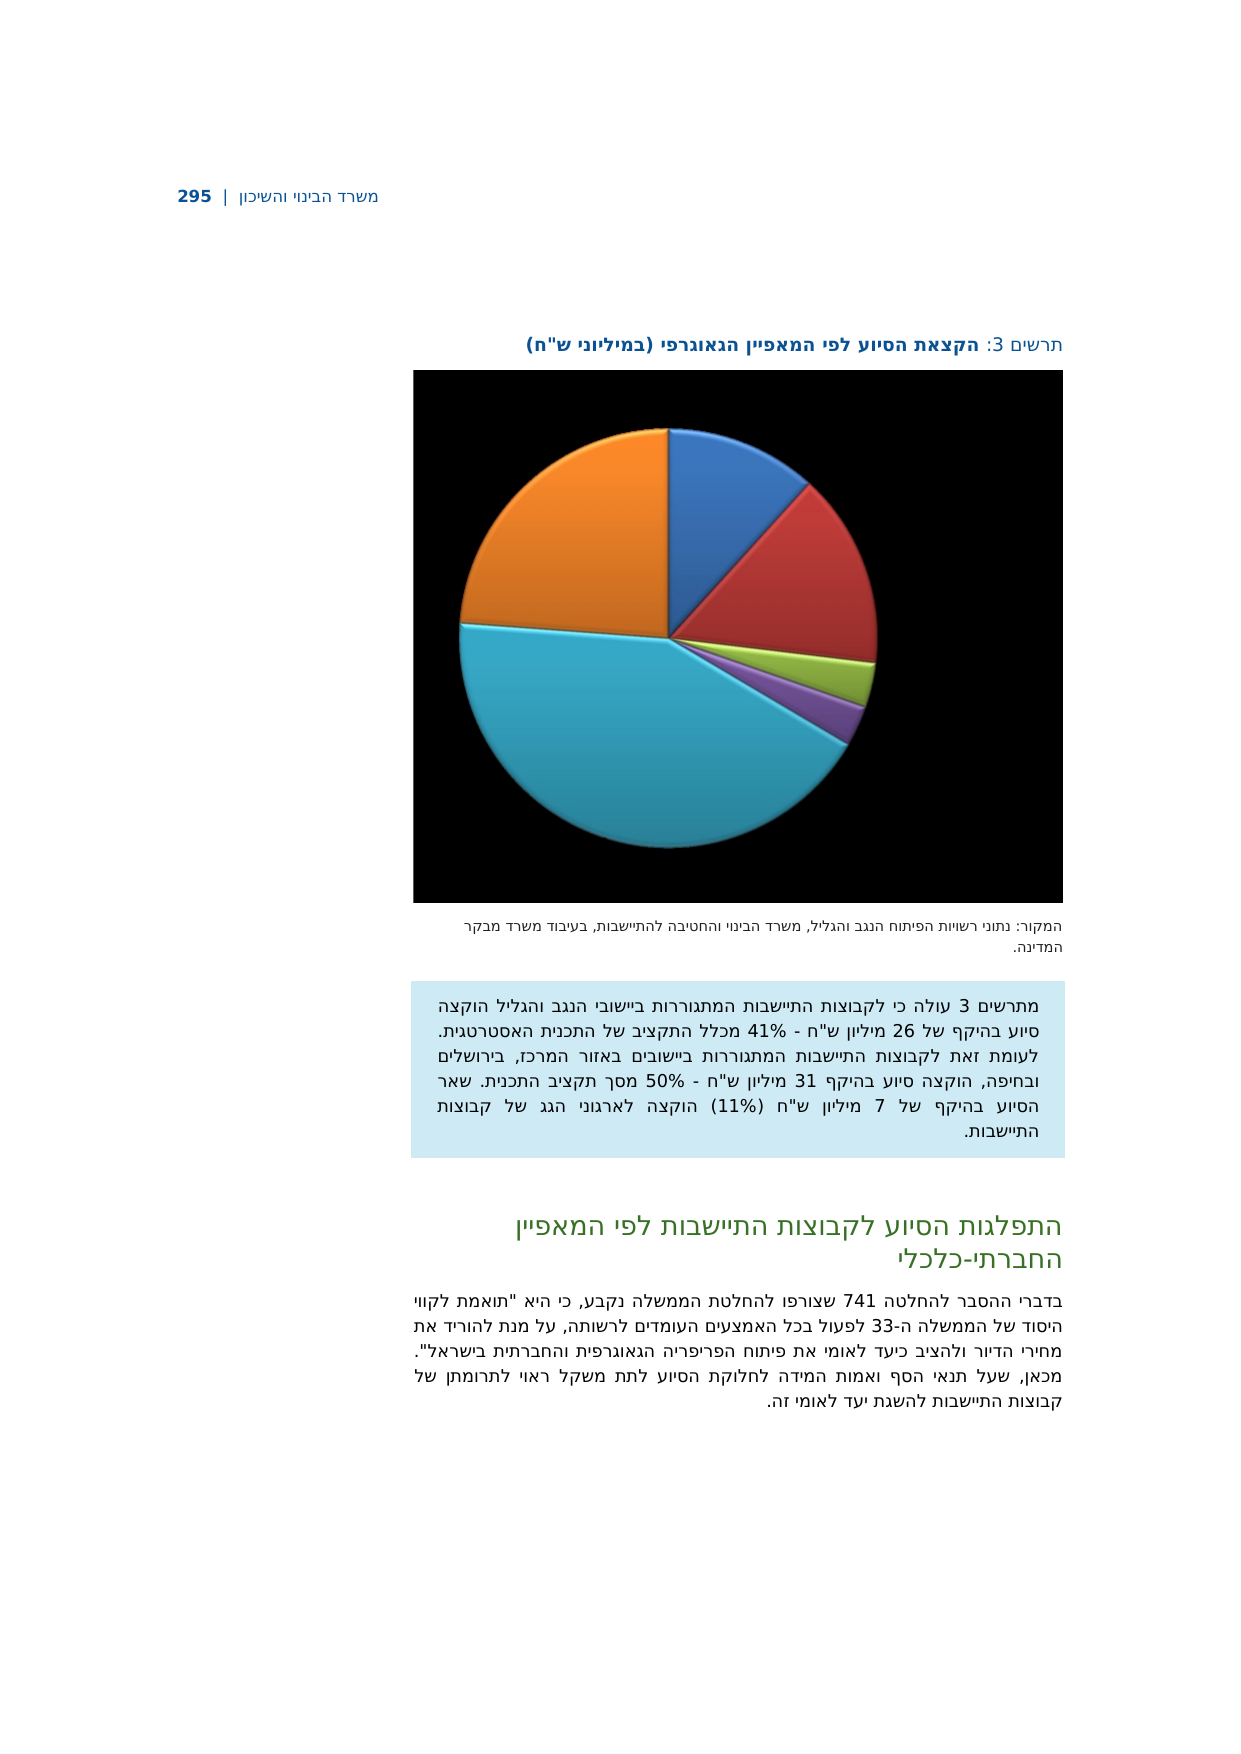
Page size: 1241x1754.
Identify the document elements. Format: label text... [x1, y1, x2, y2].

text מתרשים 3 עולה כי לקבוצות התיישבות המתגוררות ביישובי הנגב והגליל הוקצה סיוע בהיקף של 26 מיליון ש"ח - 41% מכלל התקציב של התכנית האסטרטגית. לעומת זאת לקבוצות התיישבות המתגוררות ביישובים באזור המרכז, בירושלים ובחיפה, הוקצה סיוע בהיקף 31 מיליון ש"ח - 50% מסך תקציב התכנית. שאר הסיוע בהיקף של 7 מיליון ש"ח (11%) הוקצה לארגוני הגג של קבוצות התיישבות. [414, 985, 1062, 1155]
text תרשים 3: הקצאת הסיוע לפי המאפיין הגאוגרפי (במיליוני ש"ח) [413, 325, 1063, 358]
text בדברי ההסבר להחלטה 741 שצורפו להחלטת הממשלה נקבע, כי היא "תואמת לקווי היסוד של הממשלה ה-33 לפעול בכל האמצעים העומדים לרשותה, על מנת להוריד את מחירי הדיור ולהציב כיעד לאומי את פיתוח הפריפריה הגאוגרפית והחברתית בישראל". מכאן, שעל תנאי הסף ואמות המידה לחלוקת הסיוע לתת משקל ראוי לתרומתן של קבוצות התיישבות להשגת יעד לאומי זה. [413, 1288, 1063, 1413]
text המקור: נתוני רשויות הפיתוח הנגב והגליל, משרד הבינוי והחטיבה להתיישבות, בעיבוד משרד מבקר המדינה. [413, 915, 1063, 956]
text התפלגות הסיוע לקבוצות התיישבות לפי המאפיין החברתי-כלכלי [413, 1208, 1063, 1275]
picture [413, 370, 1063, 903]
